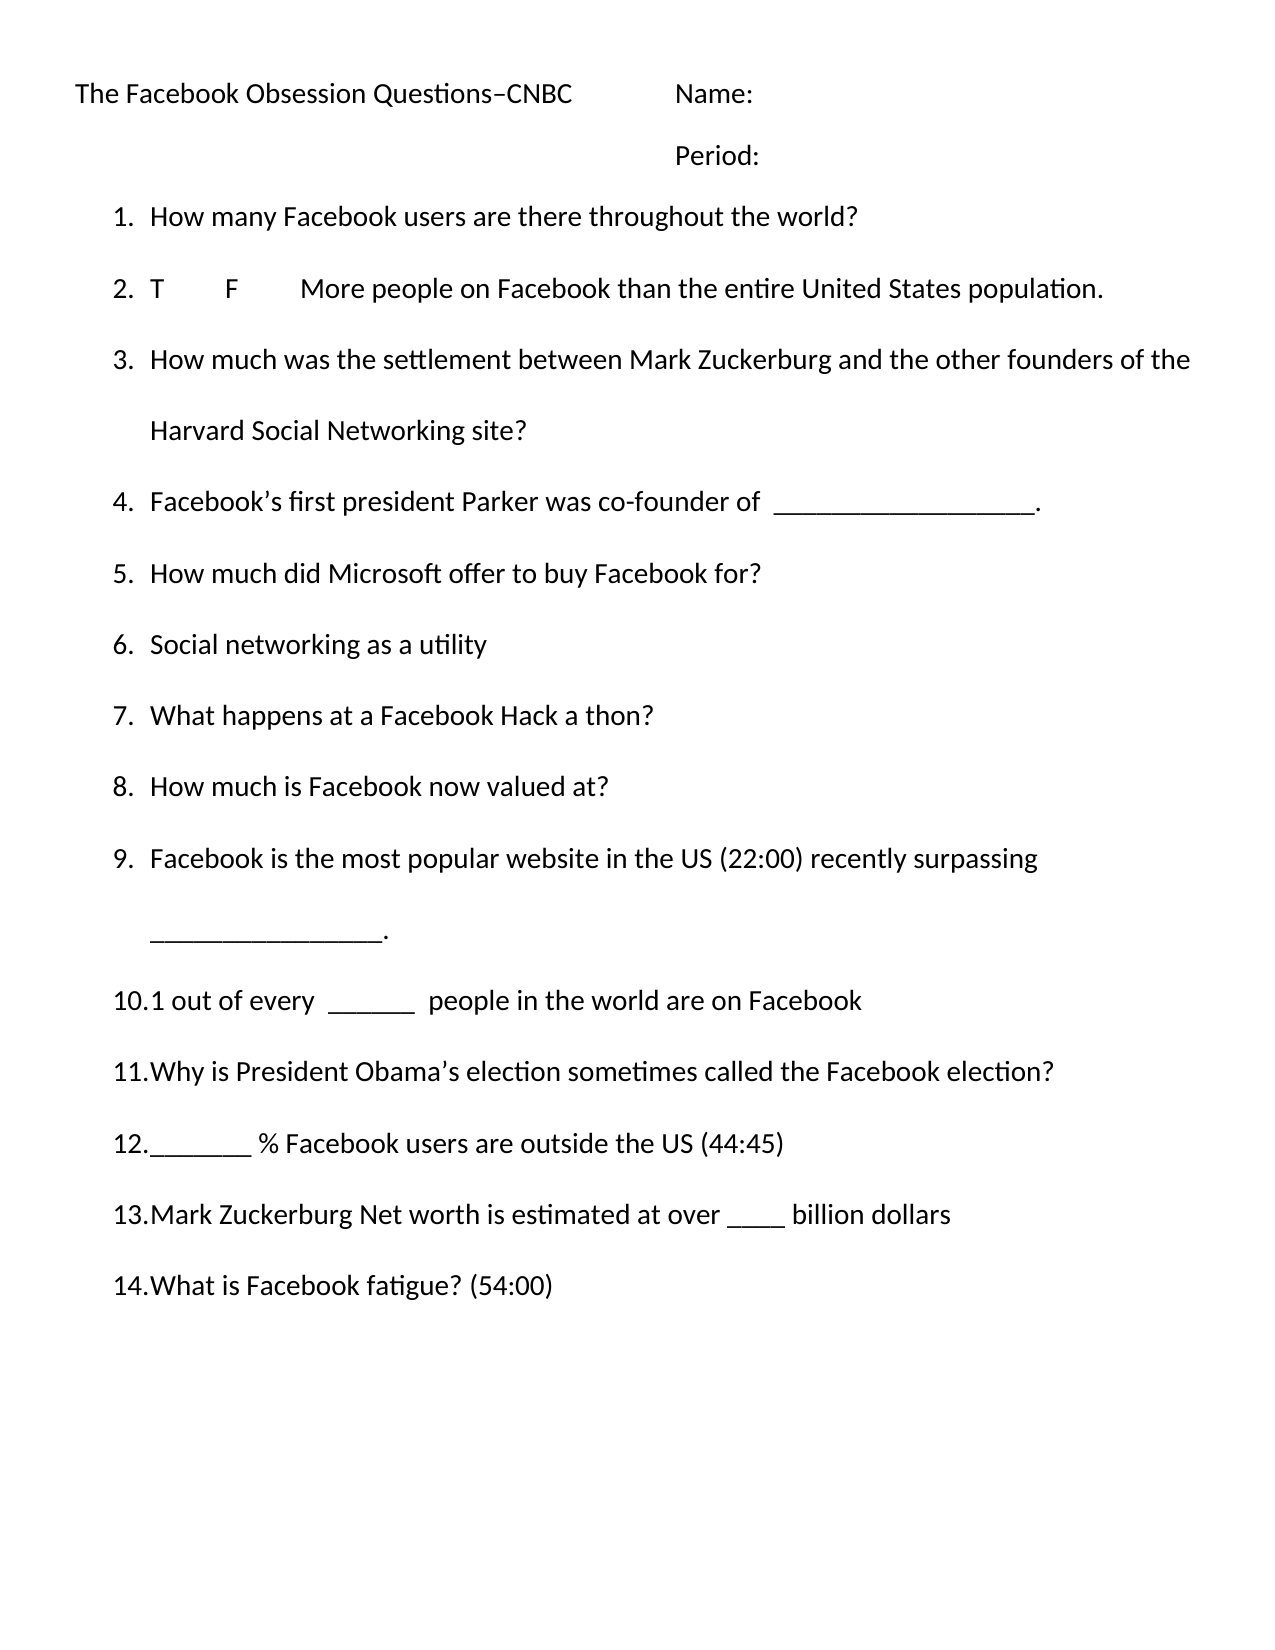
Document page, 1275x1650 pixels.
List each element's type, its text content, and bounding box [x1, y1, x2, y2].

list Social networking as a utility [112, 626, 1200, 662]
list 1 out of every ______ people in the world are on Facebook [112, 982, 1200, 1018]
list How much was the settlement between Mark Zuckerburg and the other founders of the Harvard Social Networking site? [112, 341, 1200, 448]
list How many Facebook users are there throughout the world? [112, 198, 1200, 234]
list What is Facebook fatigue? (54:00) [112, 1267, 1200, 1303]
list How much is Facebook now valued at? [112, 768, 1200, 804]
list _______ % Facebook users are outside the US (44:45) [112, 1125, 1200, 1160]
list Why is President Obama’s election sometimes called the Facebook election? [112, 1053, 1200, 1089]
text The Facebook Obsession Questions–CNBC Name: [75, 75, 1200, 111]
list Facebook’s first president Parker was co-founder of __________________. [112, 483, 1200, 519]
list What happens at a Facebook Hack a thon? [112, 697, 1200, 733]
text Period: [75, 137, 1200, 172]
list How much did Microsoft offer to buy Facebook for? [112, 555, 1200, 590]
list Facebook is the most popular website in the US (22:00) recently surpassing ________________. [112, 840, 1200, 947]
list T F More people on Facebook than the entire United States population. [112, 270, 1200, 305]
list Mark Zuckerburg Net worth is estimated at over ____ billion dollars [112, 1196, 1200, 1232]
